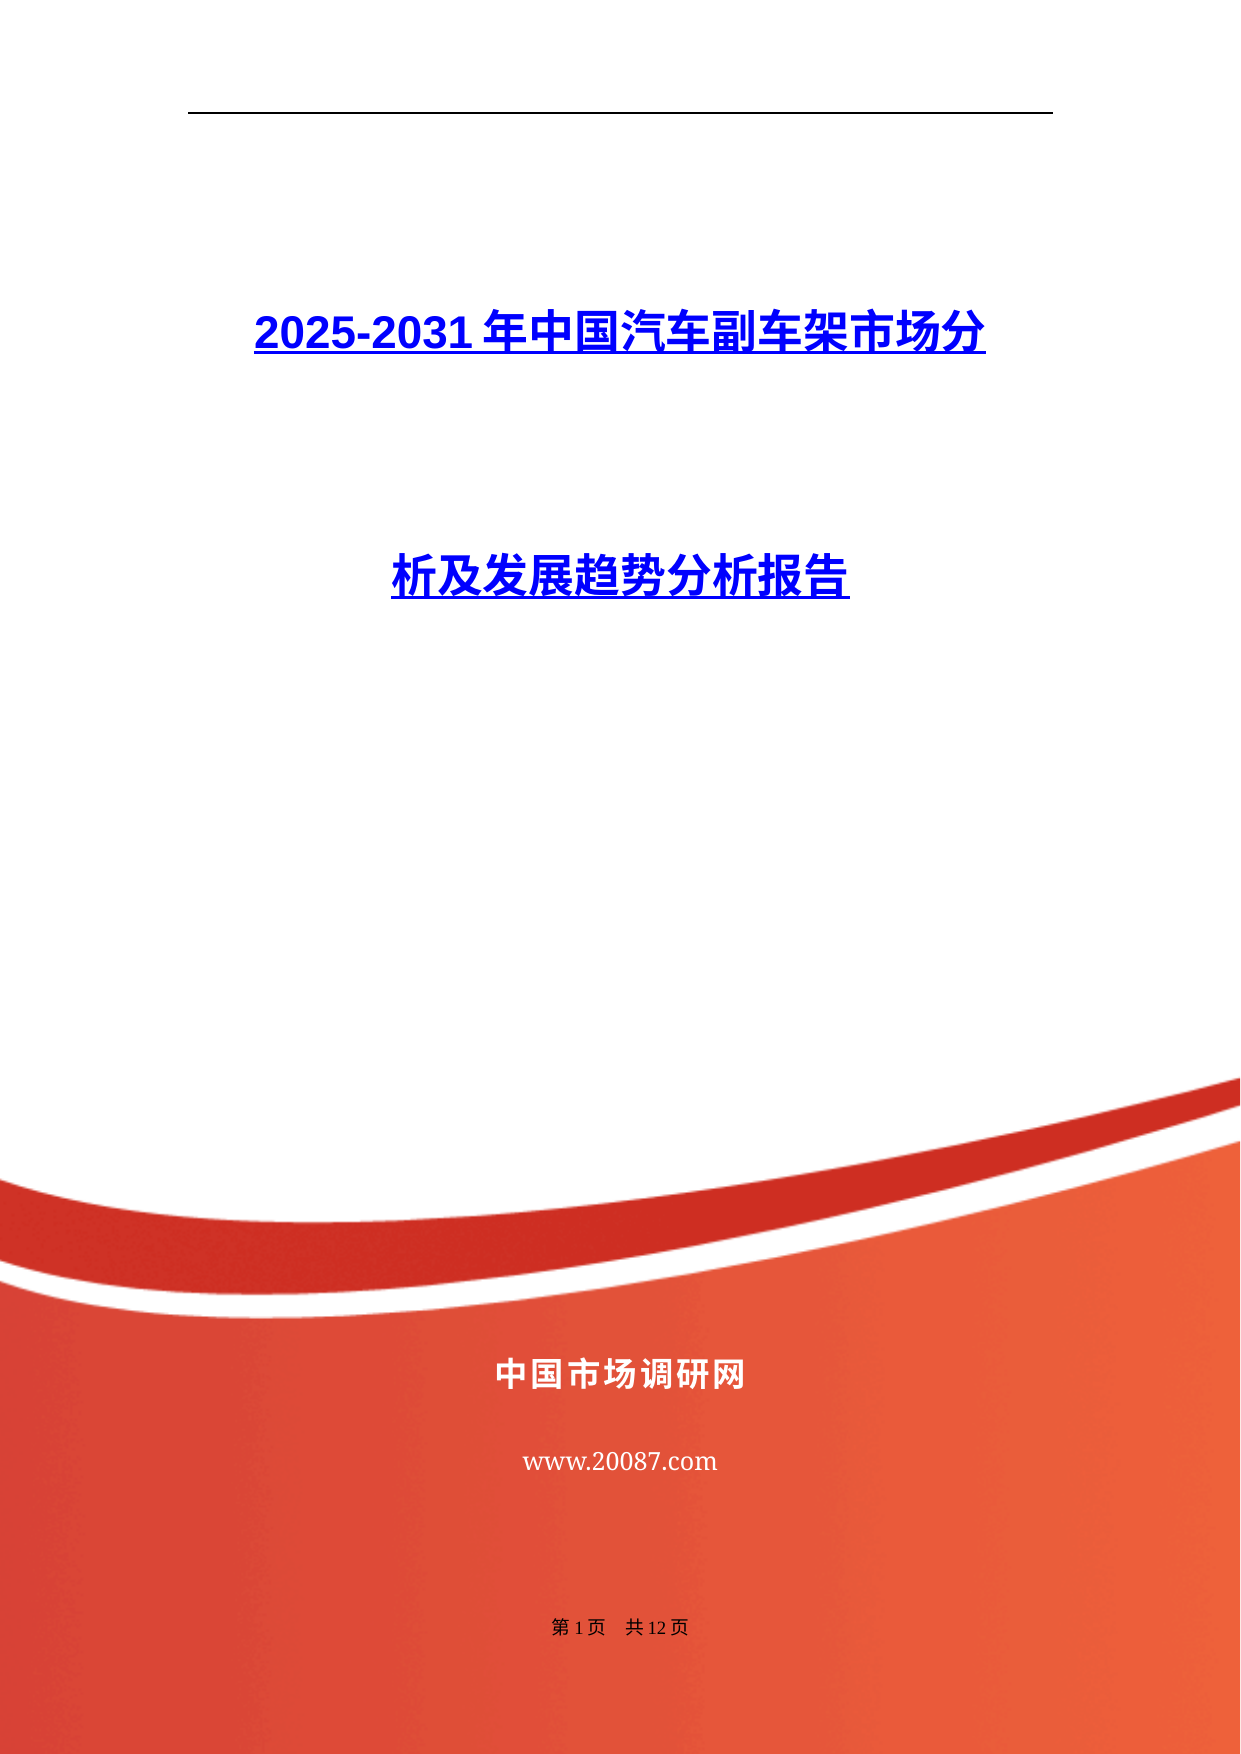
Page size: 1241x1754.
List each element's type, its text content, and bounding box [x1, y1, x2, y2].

subtitle 中国市场调研网 [187, 1339, 1053, 1404]
picture [0, 1006, 1241, 1754]
table_header 2025-2031年中国汽车副车架市场分析及发展趋势分析报告 [188, 207, 1053, 773]
text www.20087.com [187, 1428, 1053, 1493]
